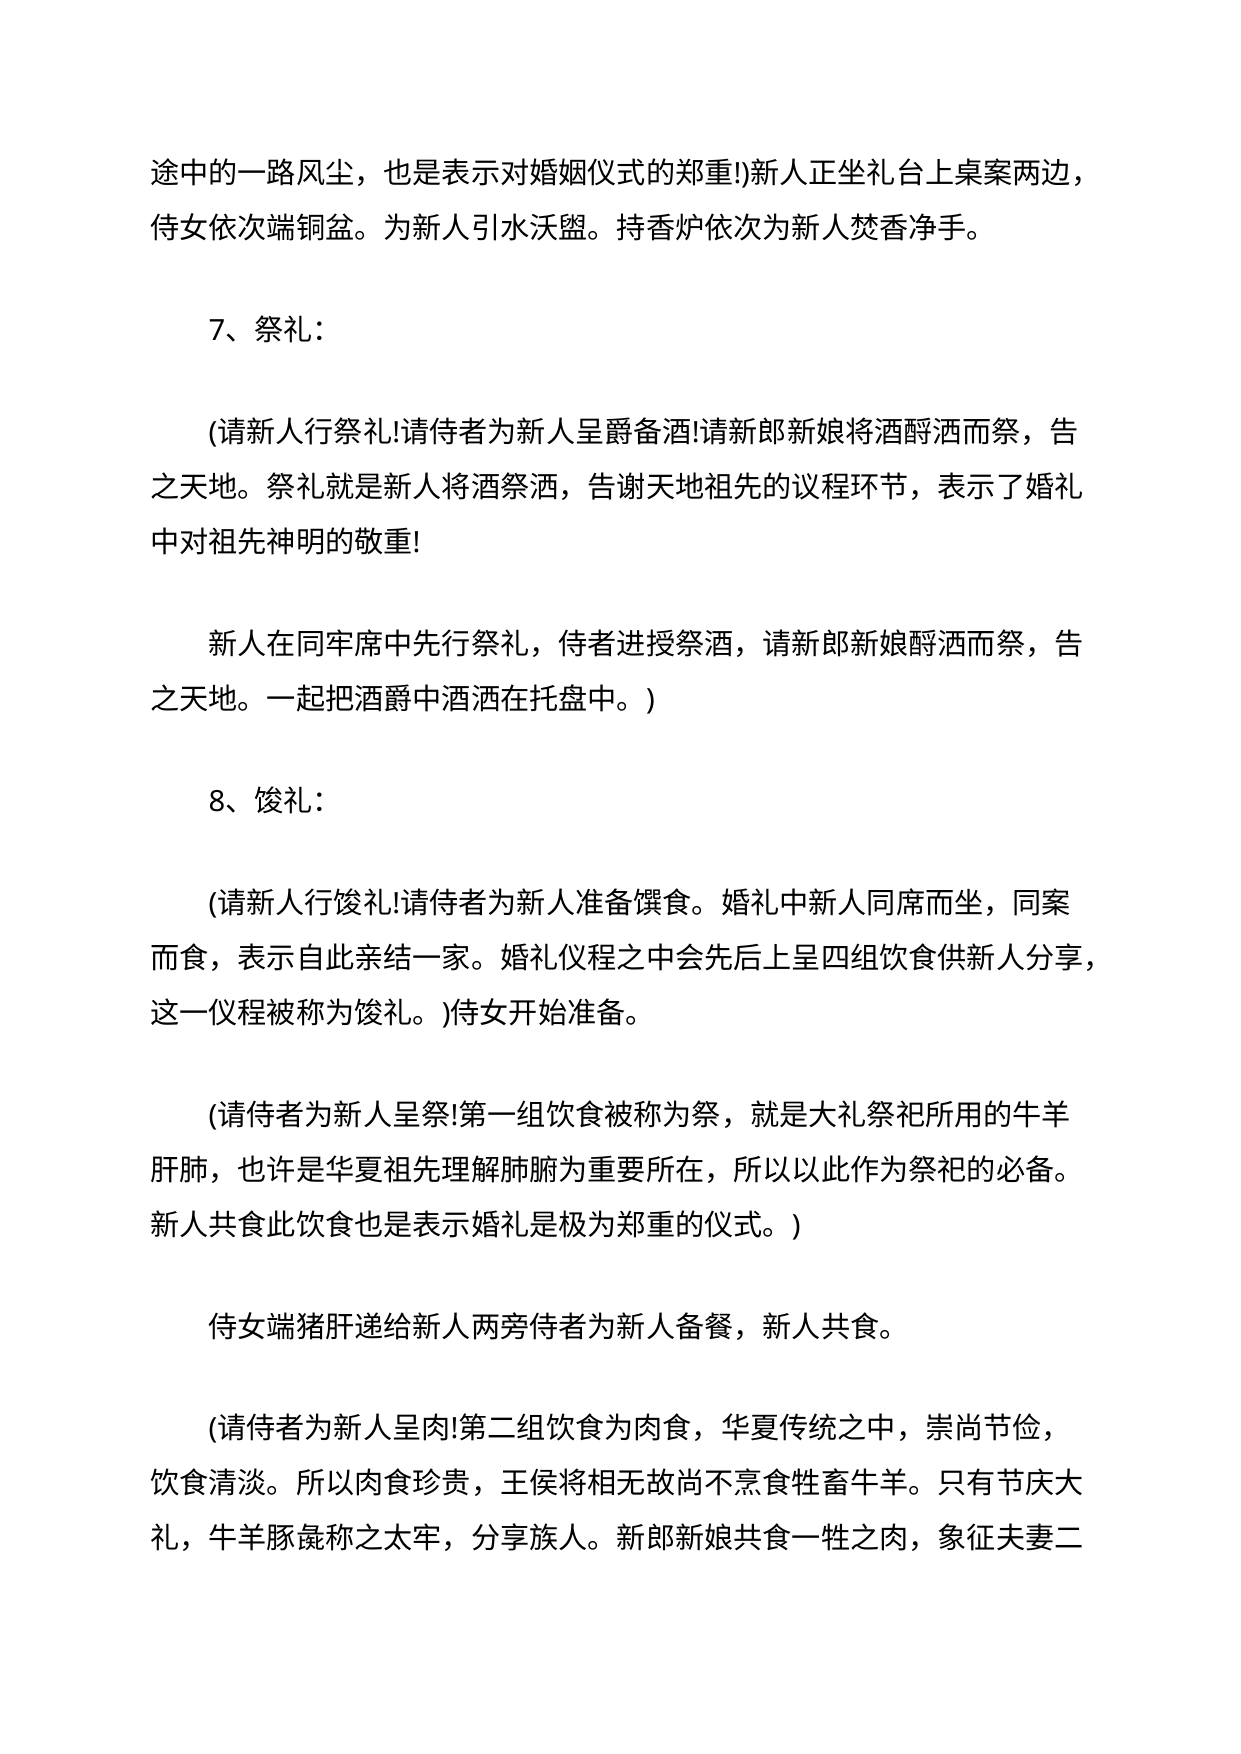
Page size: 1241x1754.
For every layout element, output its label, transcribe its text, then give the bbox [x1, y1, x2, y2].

text 7、祭礼： [150, 307, 1090, 349]
text (请侍者为新人呈祭!第一组饮食被称为祭，就是大礼祭祀所用的牛羊肝肺，也许是华夏祖先理解肺腑为重要所在，所以以此作为祭祀的必备。新人共食此饮食也是表示婚礼是极为郑重的仪式。) [150, 1091, 1090, 1244]
text 侍女端猪肝递给新人两旁侍者为新人备餐，新人共食。 [150, 1303, 1090, 1346]
text 新人在同牢席中先行祭礼，侍者进授祭酒，请新郎新娘酹洒而祭，告之天地。一起把酒爵中酒洒在托盘中。) [150, 621, 1090, 718]
text (请新人行祭礼!请侍者为新人呈爵备酒!请新郎新娘将酒酹洒而祭，告之天地。祭礼就是新人将酒祭洒，告谢天地祖先的议程环节，表示了婚礼中对祖先神明的敬重! [150, 409, 1090, 561]
text 8、馂礼： [150, 777, 1090, 820]
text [150, 150, 1090, 247]
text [150, 1405, 1090, 1557]
text (请新人行馂礼!请侍者为新人准备馔食。婚礼中新人同席而坐，同案而食，表示自此亲结一家。婚礼仪程之中会先后上呈四组饮食供新人分享，这一仪程被称为馂礼。)侍女开始准备。 [150, 879, 1090, 1032]
